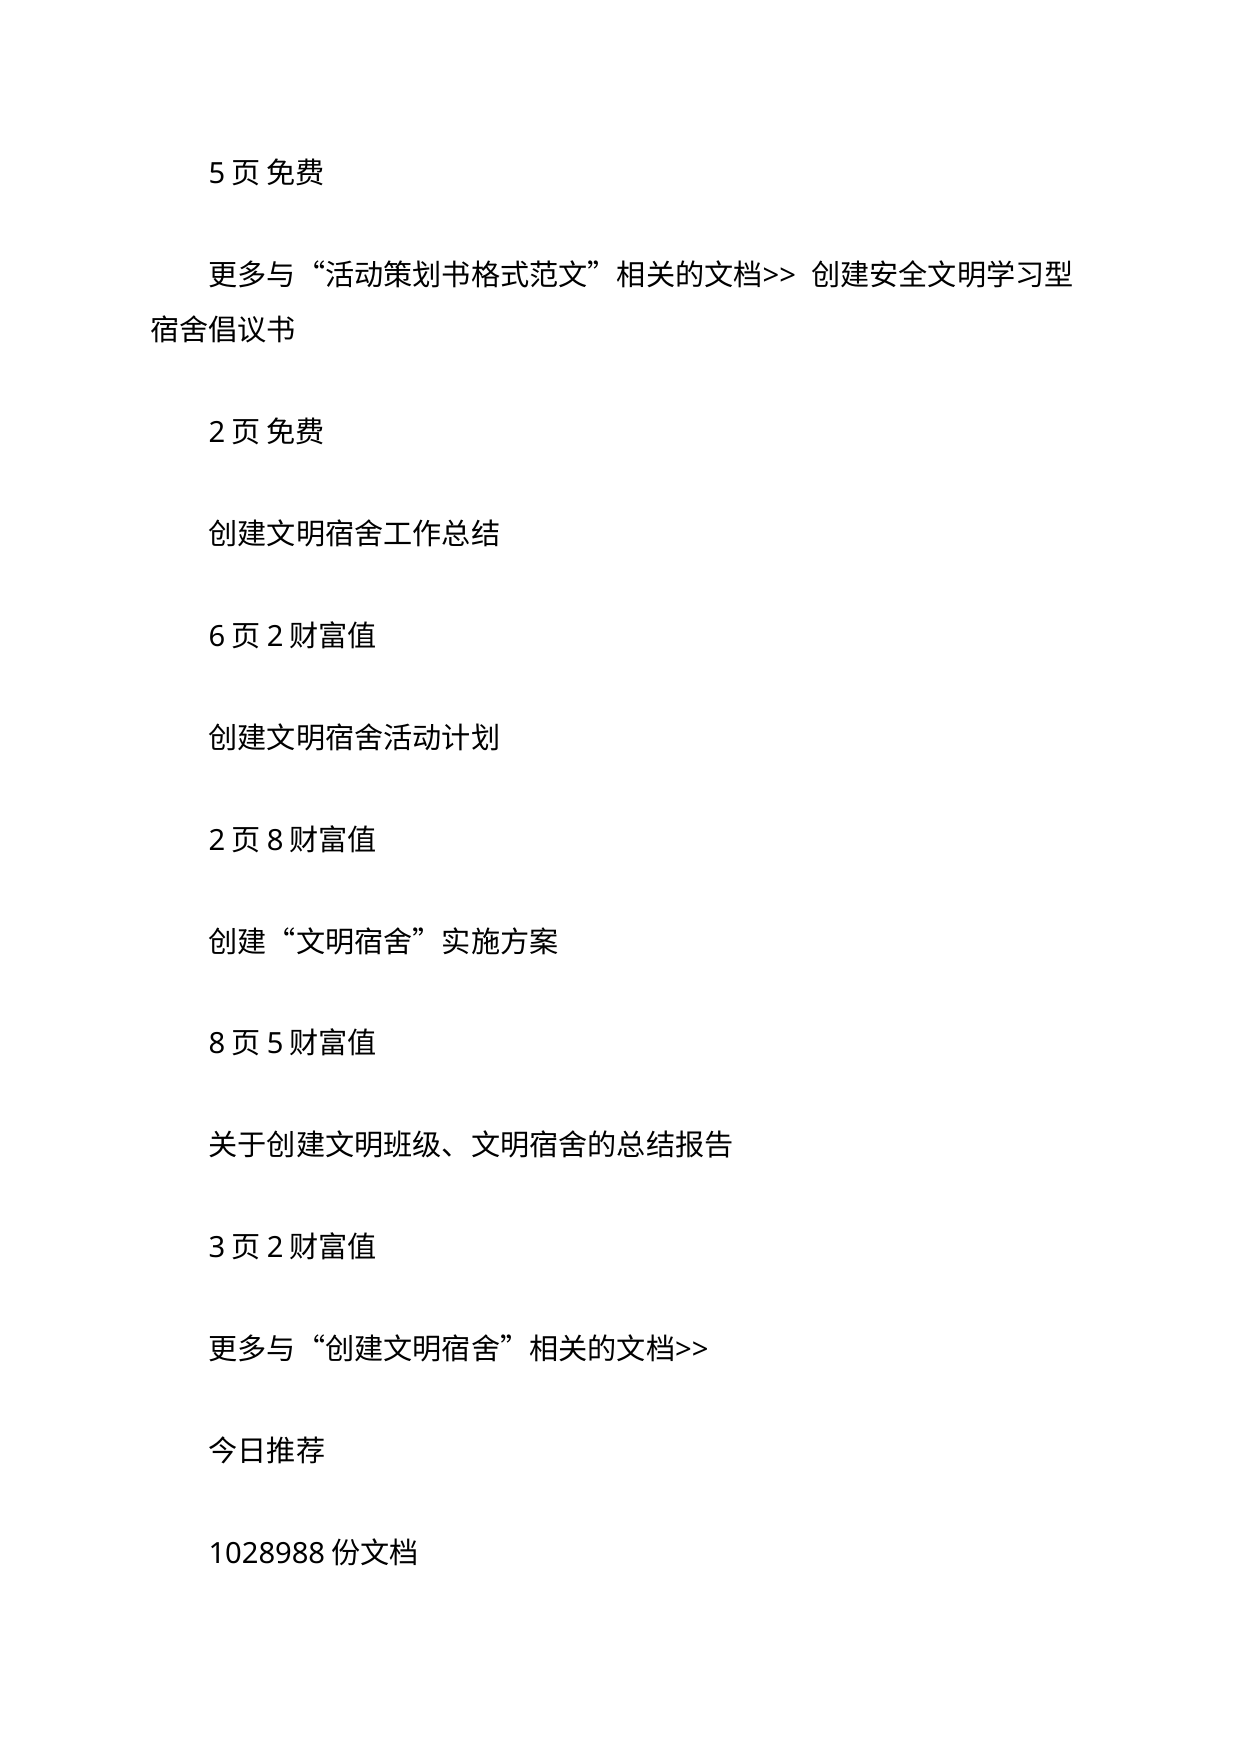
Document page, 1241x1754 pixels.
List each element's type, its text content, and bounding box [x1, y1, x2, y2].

text 今日推荐 [150, 1428, 1090, 1470]
text 8页 5财富值 [150, 1020, 1090, 1062]
text 3页 2财富值 [150, 1224, 1090, 1266]
text 2页 免费 [150, 409, 1090, 451]
text 创建文明宿舍活动计划 [150, 714, 1090, 757]
text 更多与“创建文明宿舍”相关的文档>> [150, 1326, 1090, 1368]
text 更多与“活动策划书格式范文”相关的文档>> 创建安全文明学习型宿舍倡议书 [150, 252, 1090, 349]
text 创建文明宿舍工作总结 [150, 511, 1090, 553]
text 关于创建文明班级、文明宿舍的总结报告 [150, 1122, 1090, 1164]
text 6页 2财富值 [150, 612, 1090, 655]
text 2页 8财富值 [150, 816, 1090, 859]
text 5页 免费 [150, 150, 1090, 192]
text 创建“文明宿舍”实施方案 [150, 918, 1090, 961]
text 1028988份文档 [150, 1529, 1090, 1572]
